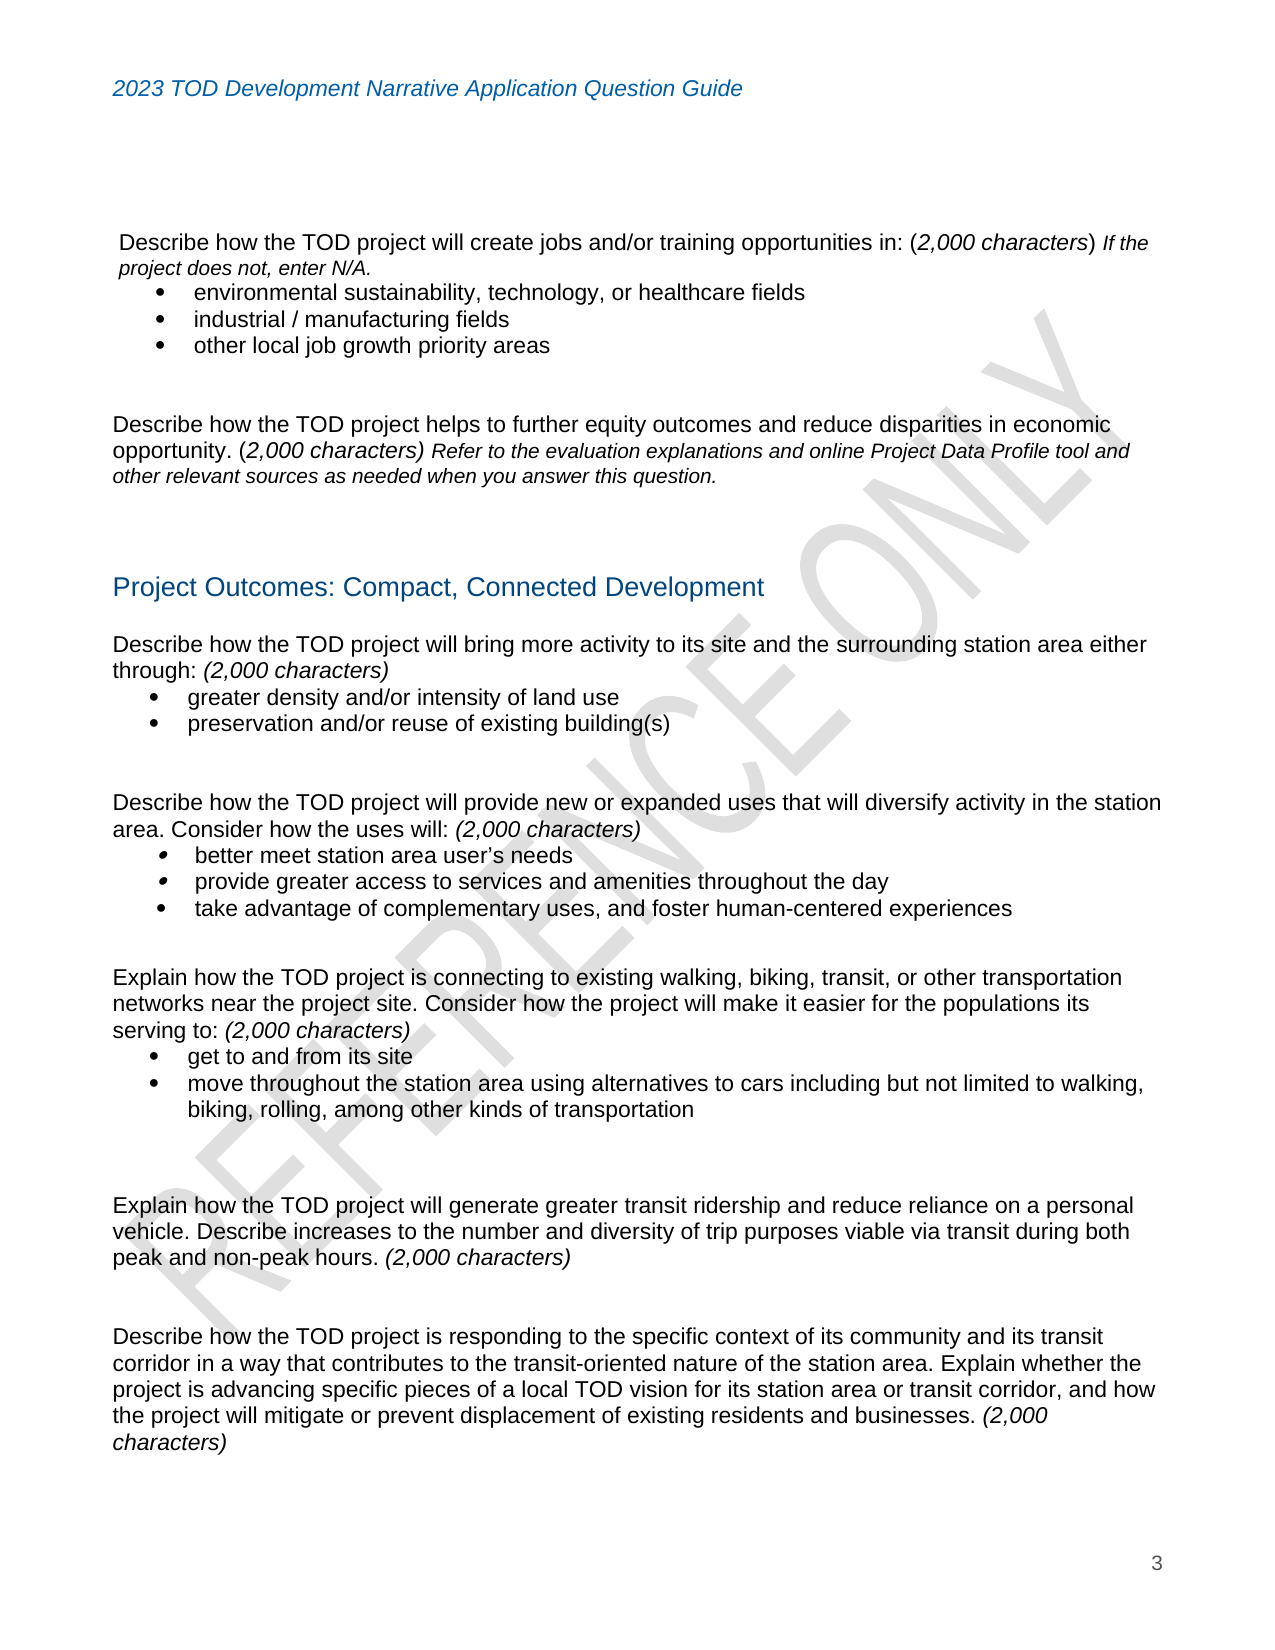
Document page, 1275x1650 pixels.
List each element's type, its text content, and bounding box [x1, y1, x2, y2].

list move throughout the station area using alternatives to cars including but not limited to walking, biking, rolling, among other kinds of transportation [150, 1069, 1162, 1122]
text Explain how the TOD project will generate greater transit ridership and reduce reliance on a personal vehicle. Describe increases to the number and diversity of trip purposes viable via transit during both peak and non-peak hours. (2,000 characters) [112, 1192, 1162, 1271]
list preservation and/or reuse of existing building(s) [150, 710, 1162, 737]
text Describe how the TOD project helps to further equity outcomes and reduce disparities in economic opportunity. (2,000 characters) Refer to the evaluation explanations and online Project Data Profile tool and other relevant sources as needed when you answer this question. [112, 411, 1162, 488]
list better meet station area user’s needs [157, 842, 1162, 868]
text Describe how the TOD project will provide new or expanded uses that will diversify activity in the station area. Consider how the uses will: (2,000 characters) [112, 789, 1162, 842]
text Describe how the TOD project will bring more activity to its site and the surrounding station area either through: (2,000 characters) [112, 631, 1162, 684]
subtitle Project Outcomes: Compact, Connected Development [112, 571, 1162, 602]
list provide greater access to services and amenities throughout the day [157, 868, 1162, 895]
text Describe how the TOD project will create jobs and/or training opportunities in: (2,000 characters) If the project does not, enter N/A. [119, 229, 1162, 279]
text Describe how the TOD project is responding to the specific context of its community and its transit corridor in a way that contributes to the transit-oriented nature of the station area. Explain whether the project is advancing specific pieces of a local TOD vision for its station area or transit corridor, and how the project will mitigate or prevent displacement of existing residents and businesses. (2,000 characters) [112, 1323, 1162, 1455]
list environmental sustainability, technology, or healthcare fields [156, 279, 1162, 306]
list get to and from its site [150, 1043, 1162, 1069]
text Explain how the TOD project is connecting to existing walking, biking, transit, or other transportation networks near the project site. Consider how the project will make it easier for the populations its serving to: (2,000 characters) [112, 964, 1162, 1043]
list greater density and/or intensity of land use [150, 684, 1162, 710]
list other local job growth priority areas [156, 332, 1162, 358]
list industrial / manufacturing fields [156, 306, 1162, 332]
list take advantage of complementary uses, and foster human-centered experiences [157, 895, 1162, 921]
